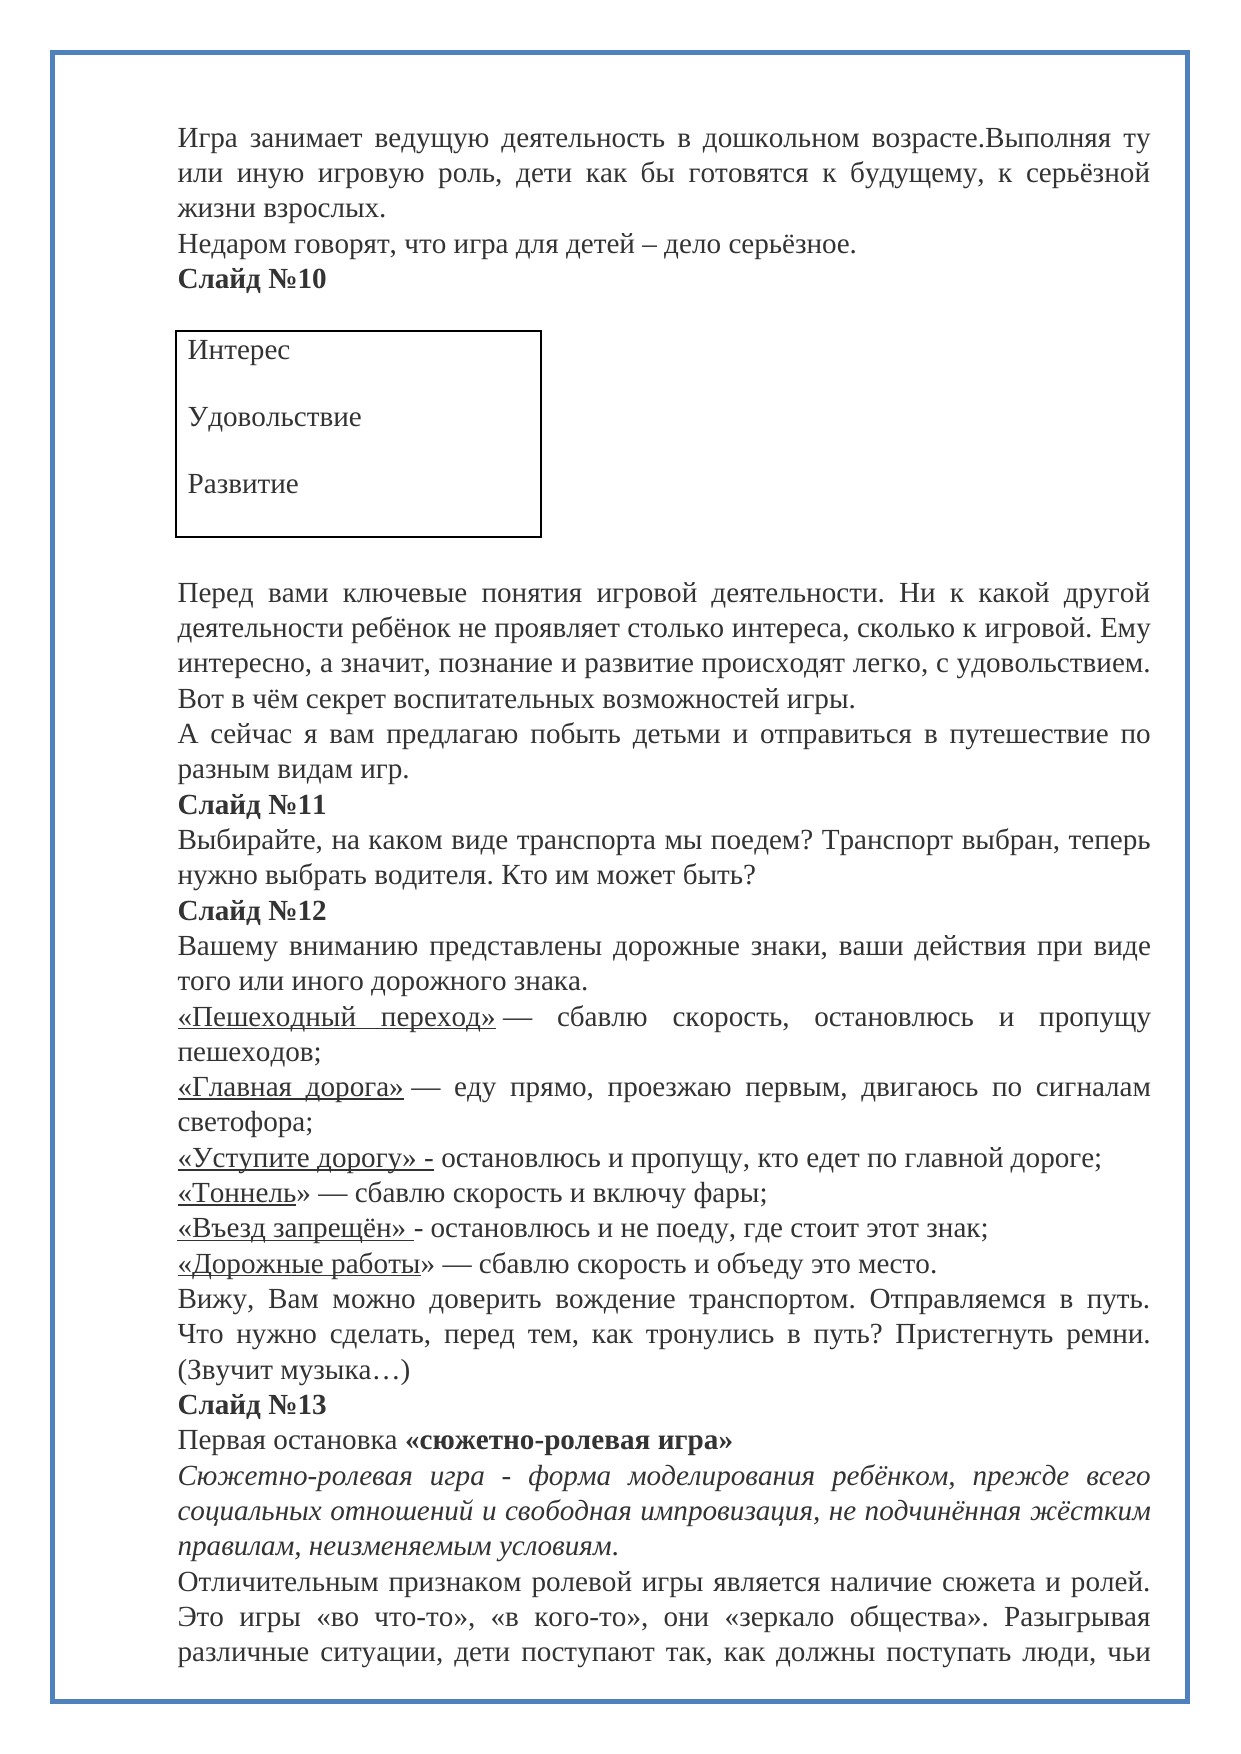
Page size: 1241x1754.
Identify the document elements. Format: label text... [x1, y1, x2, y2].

text «Тоннель» — сбавлю скорость и включу фары; [177, 1173, 1152, 1209]
text Вижу, Вам можно доверить вождение транспортом. Отправляемся в путь. Что нужно сделать, перед тем, как тронулись в путь? Пристегнуть ремни. (Звучит музыка…) [177, 1279, 1152, 1385]
text «Дорожные работы» — сбавлю скорость и объеду это место. [177, 1244, 1152, 1279]
text Выбирайте, на каком виде транспорта мы поедем? Транспорт выбран, теперь нужно выбрать водителя. Кто им может быть? [177, 820, 1152, 891]
text Слайд №12 [177, 891, 1152, 926]
text «Въезд запрещён» - остановлюсь и не поеду, где стоит этот знак; [177, 1209, 1152, 1244]
text Слайд №11 [177, 785, 1152, 820]
text Перед вами ключевые понятия игровой деятельности. Ни к какой другой деятельности ребёнок не проявляет столько интереса, сколько к игровой. Ему интересно, а значит, познание и развитие происходят легко, с удовольствием. Вот в чём секрет воспитательных возможностей игры. [177, 573, 1152, 714]
text Слайд №10 [177, 259, 1152, 295]
text Сюжетно-ролевая игра - форма моделирования ребёнком, прежде всего социальных отношений и свободная импровизация, не подчинённая жёстким правилам, неизменяемым условиям. [177, 1456, 1152, 1562]
text «Пешеходный переход» — сбавлю скорость, остановлюсь и пропущу пешеходов; [177, 997, 1152, 1067]
text Первая остановка «сюжетно-ролевая игра» [177, 1421, 1152, 1456]
text А сейчас я вам предлагаю побыть детьми и отправиться в путешествие по разным видам игр. [177, 714, 1152, 785]
text «Уступите дорогу» - остановлюсь и пропущу, кто едет по главной дороге; [177, 1138, 1152, 1173]
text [177, 1562, 1152, 1668]
text Вашему вниманию представлены дорожные знаки, ваши действия при виде того или иного дорожного знака. [177, 926, 1152, 997]
text Игра занимает ведущую деятельность в дошкольном возрасте.Выполняя ту или иную игровую роль, дети как бы готовятся к будущему, к серьёзной жизни взрослых. [177, 118, 1152, 224]
text Недаром говорят, что игра для детей – дело серьёзное. [177, 224, 1152, 259]
text «Главная дорога» — еду прямо, проезжаю первым, двигаюсь по сигналам светофора; [177, 1067, 1152, 1138]
table_header Интерес Удовольствие Развитие [177, 332, 540, 536]
text Слайд №13 [177, 1385, 1152, 1421]
